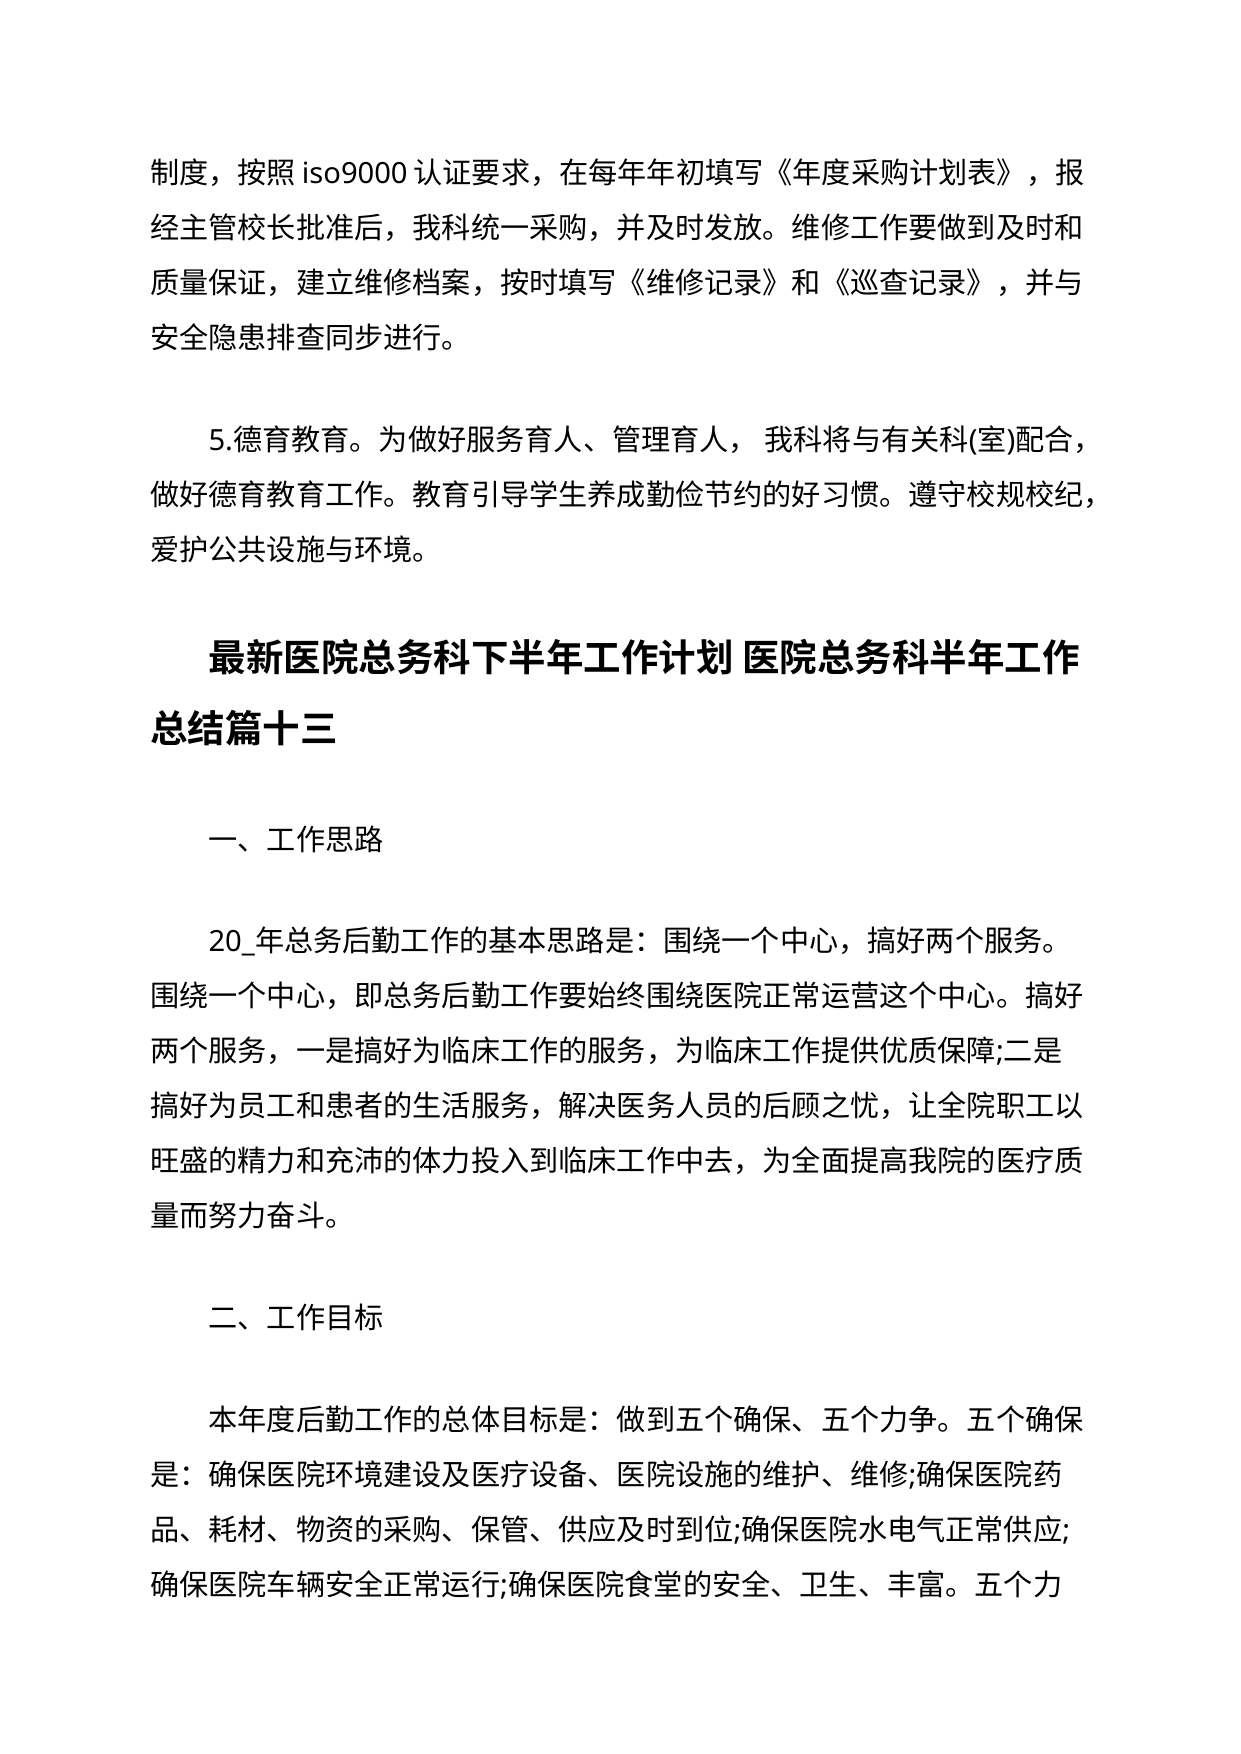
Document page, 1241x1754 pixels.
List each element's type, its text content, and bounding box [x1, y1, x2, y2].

text 20_年总务后勤工作的基本思路是：围绕一个中心，搞好两个服务。围绕一个中心，即总务后勤工作要始终围绕医院正常运营这个中心。搞好两个服务，一是搞好为临床工作的服务，为临床工作提供优质保障;二是搞好为员工和患者的生活服务，解决医务人员的后顾之忧，让全院职工以旺盛的精力和充沛的体力投入到临床工作中去，为全面提高我院的医疗质量而努力奋斗。 [150, 918, 1090, 1235]
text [150, 150, 1090, 357]
text 二、工作目标 [150, 1294, 1090, 1337]
text 最新医院总务科下半年工作计划 医院总务科半年工作总结篇十三 [150, 628, 1090, 753]
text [150, 1396, 1090, 1603]
text 5.德育教育。为做好服务育人、管理育人， 我科将与有关科(室)配合，做好德育教育工作。教育引导学生养成勤俭节约的好习惯。遵守校规校纪，爱护公共设施与环境。 [150, 417, 1090, 569]
text 一、工作思路 [150, 816, 1090, 858]
